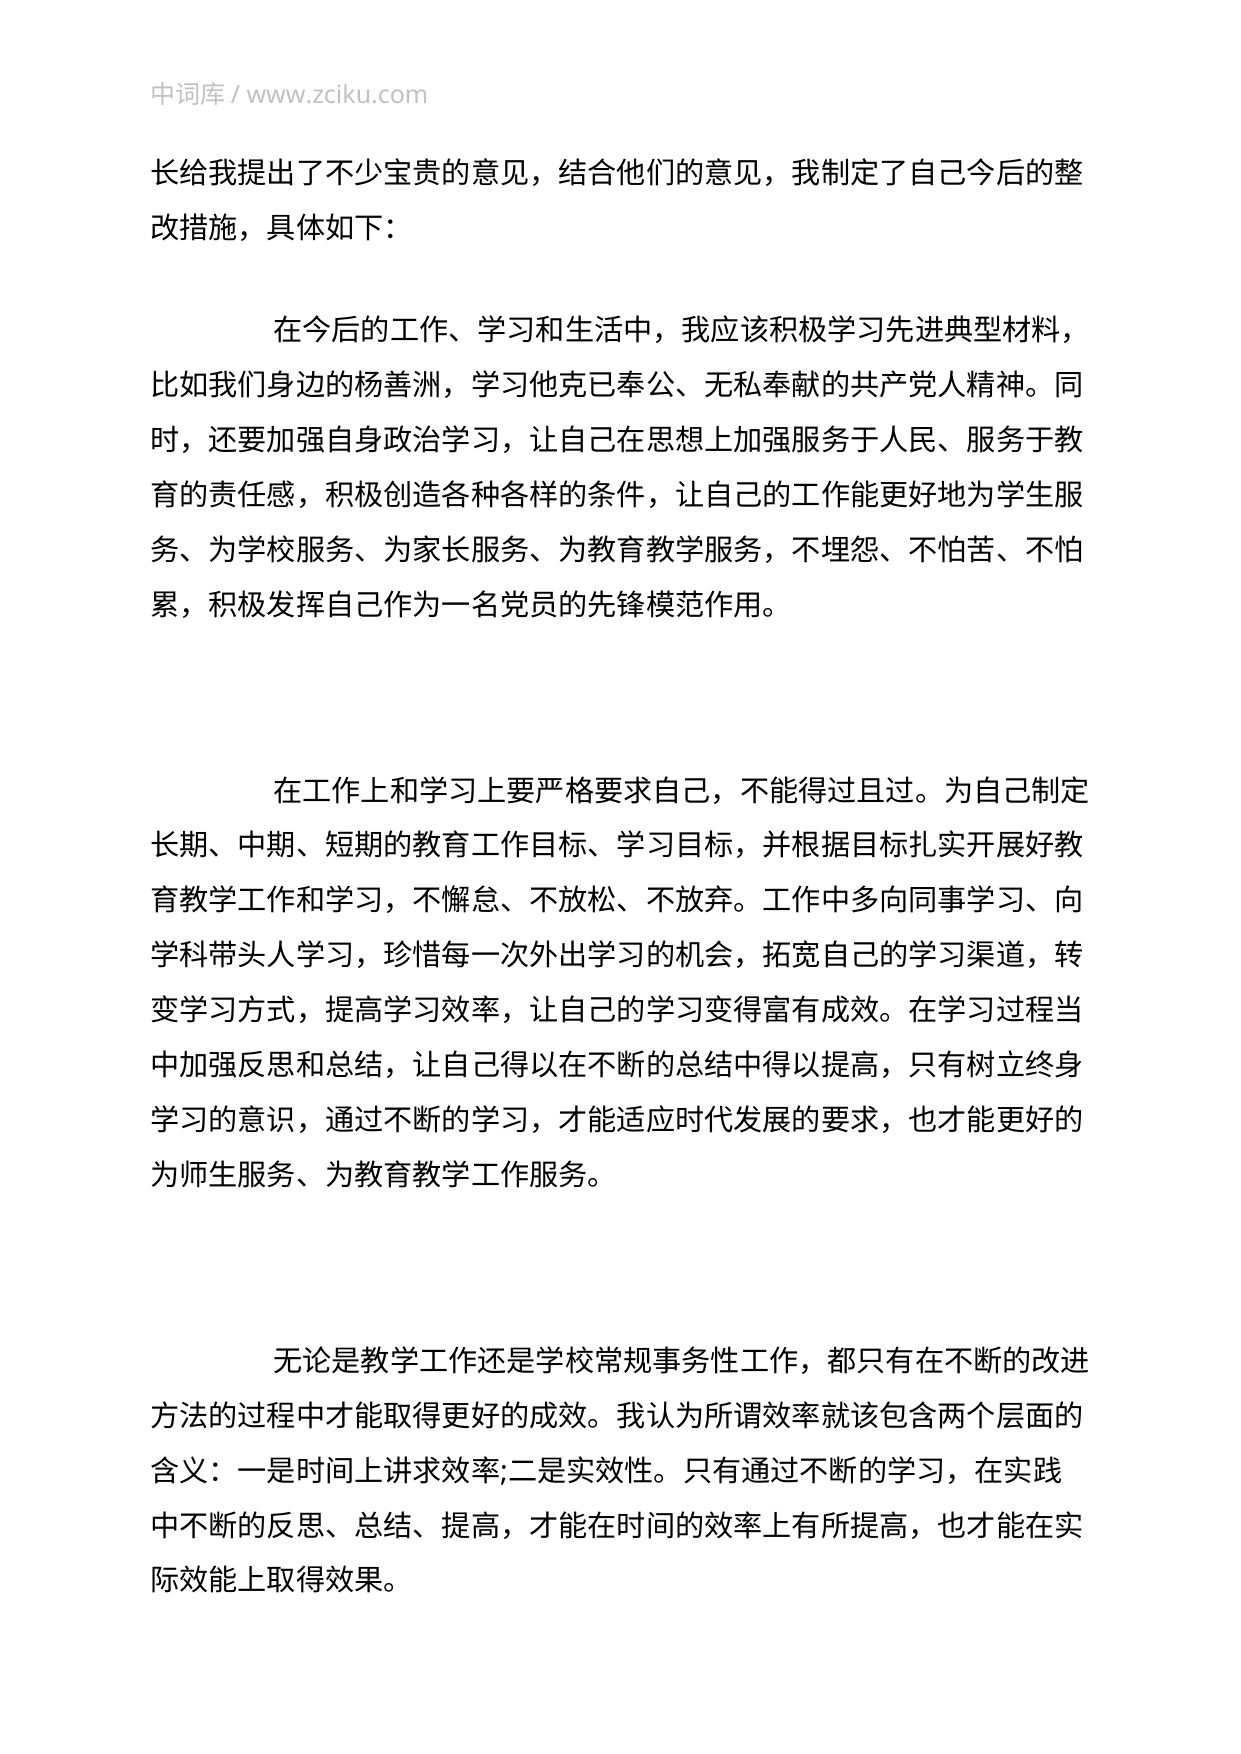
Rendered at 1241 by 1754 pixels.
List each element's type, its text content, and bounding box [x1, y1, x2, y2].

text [150, 150, 1090, 247]
text 在今后的工作、学习和生活中，我应该积极学习先进典型材料，比如我们身边的杨善洲，学习他克已奉公、无私奉献的共产党人精神。同时，还要加强自身政治学习，让自己在思想上加强服务于人民、服务于教育的责任感，积极创造各种各样的条件，让自己的工作能更好地为学生服务、为学校服务、为家长服务、为教育教学服务，不埋怨、不怕苦、不怕累，积极发挥自己作为一名党员的先锋模范作用。 [150, 307, 1090, 623]
text 无论是教学工作还是学校常规事务性工作，都只有在不断的改进方法的过程中才能取得更好的成效。我认为所谓效率就该包含两个层面的含义：一是时间上讲求效率;二是实效性。只有通过不断的学习，在实践中不断的反思、总结、提高，才能在时间的效率上有所提高，也才能在实际效能上取得效果。 [150, 1337, 1090, 1599]
text 在工作上和学习上要严格要求自己，不能得过且过。为自己制定长期、中期、短期的教育工作目标、学习目标，并根据目标扎实开展好教育教学工作和学习，不懈怠、不放松、不放弃。工作中多向同事学习、向学科带头人学习，珍惜每一次外出学习的机会，拓宽自己的学习渠道，转变学习方式，提高学习效率，让自己的学习变得富有成效。在学习过程当中加强反思和总结，让自己得以在不断的总结中得以提高，只有树立终身学习的意识，通过不断的学习，才能适应时代发展的要求，也才能更好的为师生服务、为教育教学工作服务。 [150, 767, 1090, 1194]
